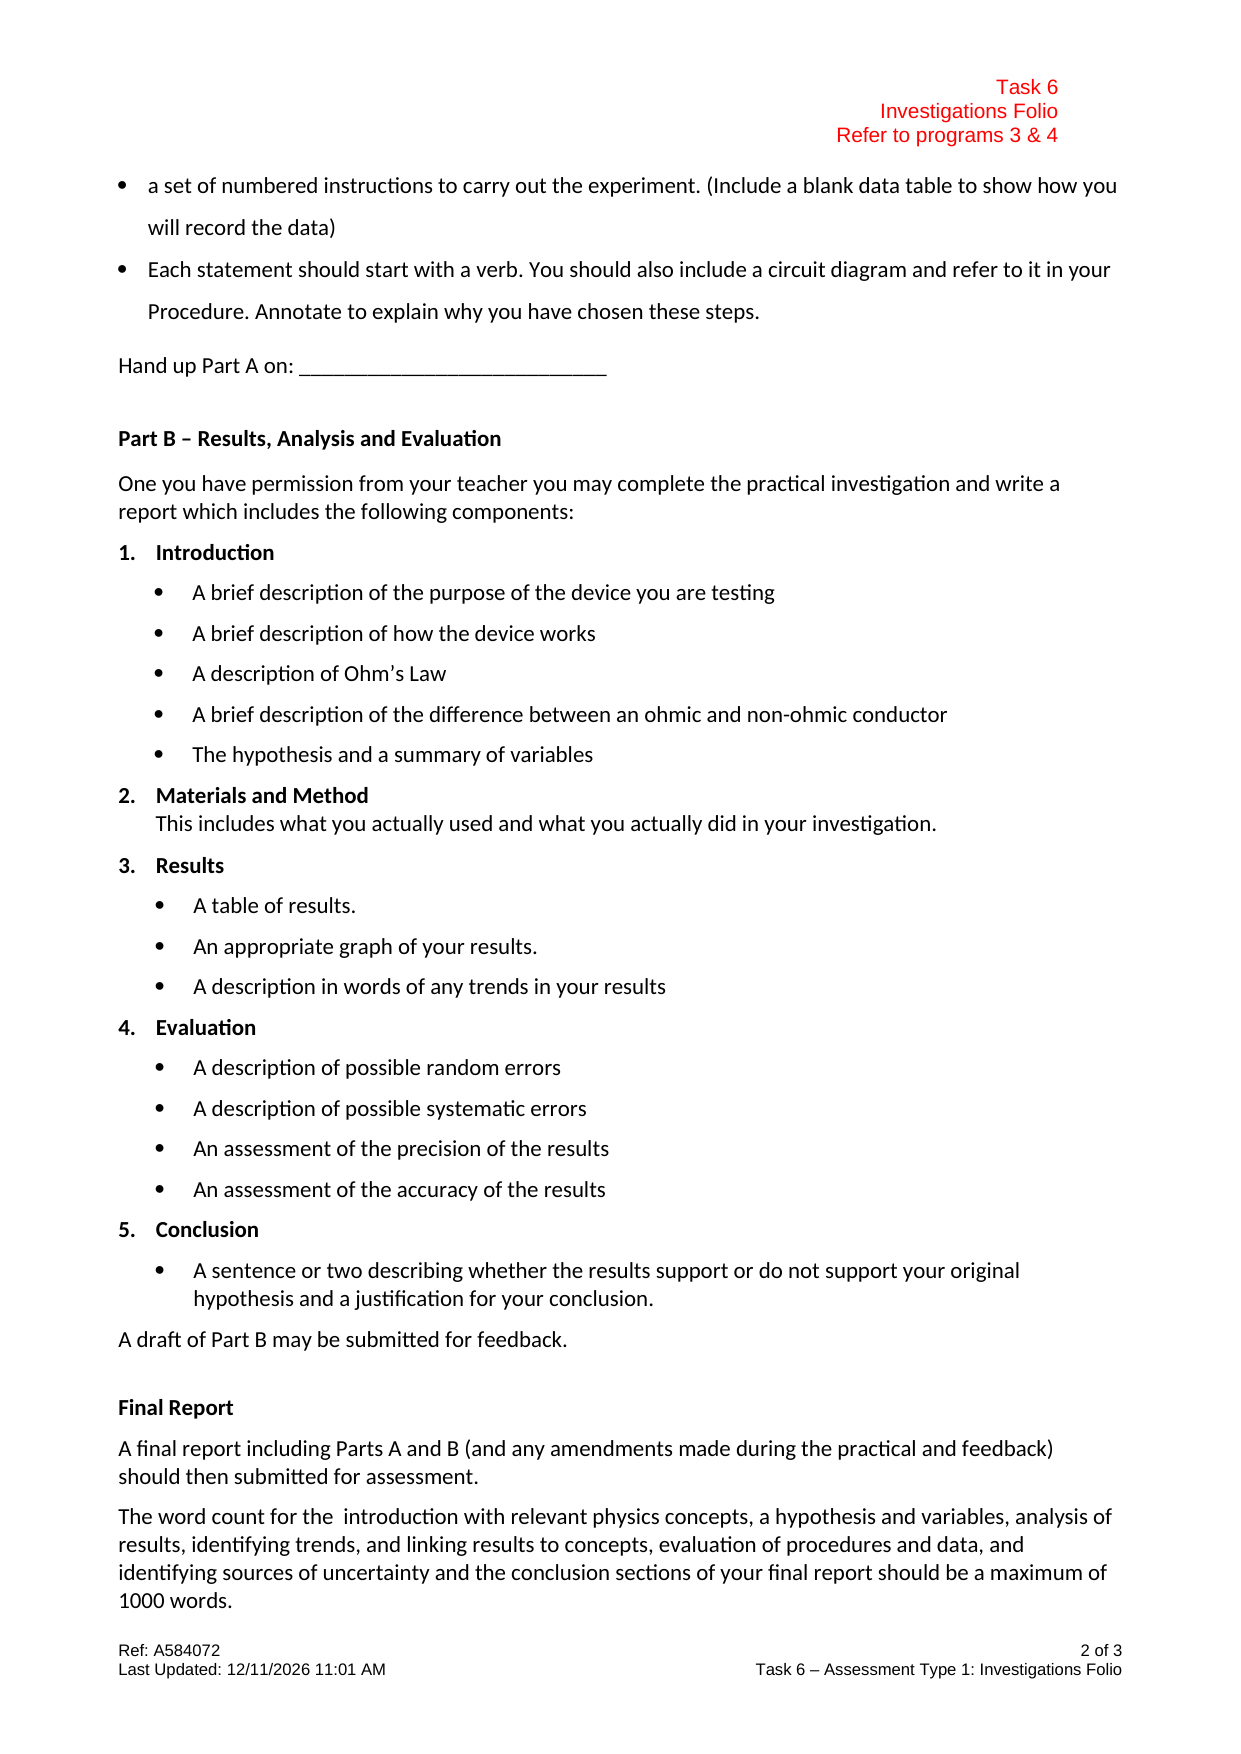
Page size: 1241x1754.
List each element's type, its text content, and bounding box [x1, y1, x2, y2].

list The hypothesis and a summary of variables [154, 740, 1122, 768]
list Evaluation [118, 1013, 1122, 1041]
text Part B – Results, Analysis and Evaluation [118, 424, 1122, 453]
list A sentence or two describing whether the results support or do not support your original hypothesis and a justification for your conclusion. [156, 1256, 1122, 1312]
text A final report including Parts A and B (and any amendments made during the practical and feedback) should then submitted for assessment. [118, 1434, 1122, 1490]
list A brief description of the purpose of the device you are testing [154, 578, 1122, 606]
text Hand up Part A on: ___________________________ [118, 351, 1122, 379]
list A description in words of any trends in your results [156, 972, 1122, 1001]
list An appropriate graph of your results. [156, 932, 1122, 960]
list A table of results. [156, 891, 1122, 919]
list This includes what you actually used and what you actually did in your investigation. [155, 809, 1122, 837]
text The word count for the introduction with relevant physics concepts, a hypothesis and variables, analysis of results, identifying trends, and linking results to concepts, evaluation of procedures and data, and identifying sources of uncertainty and the conclusion sections of your final report should be a maximum of 1000 words. [118, 1502, 1122, 1614]
list A brief description of the difference between an ohmic and non-ohmic conductor [154, 700, 1122, 728]
list A description of possible systematic errors [156, 1094, 1122, 1122]
list A description of Ohm’s Law [154, 659, 1122, 687]
list Conclusion [118, 1216, 1122, 1244]
list Materials and Method [118, 781, 1122, 809]
text A draft of Part B may be submitted for feedback. [118, 1325, 1122, 1353]
list Each statement should start with a verb. You should also include a circuit diagram and refer to it in your Procedure. Annotate to explain why you have chosen these steps. [118, 255, 1122, 325]
list A description of possible random errors [156, 1053, 1122, 1082]
list Introduction [118, 538, 1122, 566]
list a set of numbered instructions to carry out the experiment. (Include a blank data table to show how you will record the data) [118, 171, 1122, 241]
text Final Report [118, 1365, 1122, 1421]
text One you have permission from your teacher you may complete the practical investigation and write a report which includes the following components: [118, 469, 1122, 525]
list An assessment of the accuracy of the results [156, 1175, 1122, 1203]
list An assessment of the precision of the results [156, 1134, 1122, 1163]
list Results [118, 851, 1122, 879]
list A brief description of how the device works [154, 619, 1122, 647]
